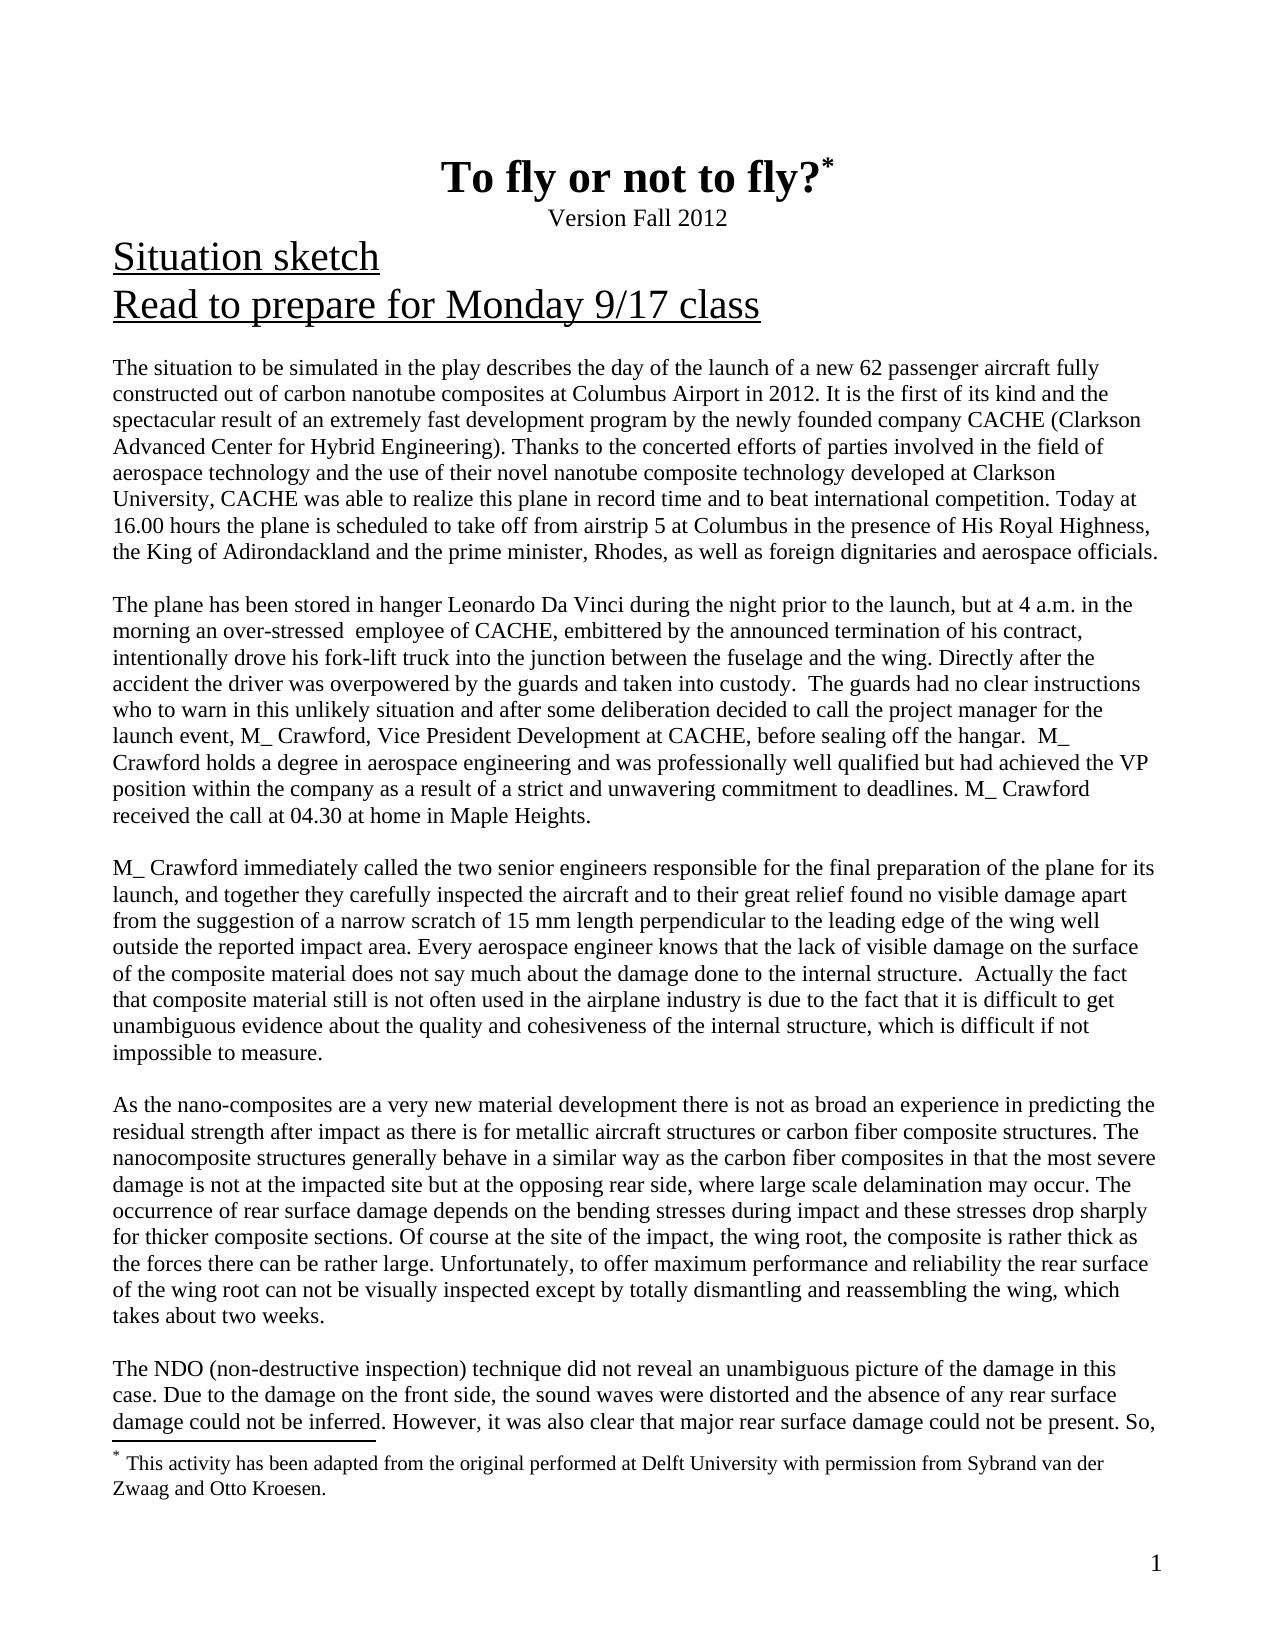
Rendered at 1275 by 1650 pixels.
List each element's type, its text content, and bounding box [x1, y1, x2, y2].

text Read to prepare for Monday 9/17 class [112, 279, 1162, 327]
text The situation to be simulated in the play describes the day of the launch of a new 62 passenger aircraft fully constructed out of carbon nanotube composites at Columbus Airport in 2012. It is the first of its kind and the spectacular result of an extremely fast development program by the newly founded company CACHE (Clarkson Advanced Center for Hybrid Engineering). Thanks to the concerted efforts of parties involved in the field of aerospace technology and the use of their novel nanotube composite technology developed at Clarkson University, CACHE was able to realize this plane in record time and to beat international competition. Today at 16.00 hours the plane is scheduled to take off from airstrip 5 at Columbus in the presence of His Royal Highness, the King of Adirondackland and the prime minister, Rhodes, as well as foreign dignitaries and aerospace officials. [112, 354, 1162, 564]
text The plane has been stored in hanger Leonardo Da Vinci during the night prior to the launch, but at 4 a.m. in the morning an over-stressed employee of CACHE, embittered by the announced termination of his contract, intentionally drove his fork-lift truck into the junction between the fuselage and the wing. Directly after the accident the driver was overpowered by the guards and taken into custody. The guards had no clear instructions who to warn in this unlikely situation and after some deliberation decided to call the project manager for the launch event, M_ Crawford, Vice President Development at CACHE, before sealing off the hangar. M_ Crawford holds a degree in aerospace engineering and was professionally well qualified but had achieved the VP position within the company as a result of a strict and unwavering commitment to deadlines. M_ Crawford received the call at 04.30 at home in Maple Heights. [112, 591, 1162, 828]
text To fly or not to fly? [112, 150, 1162, 203]
text M_ Crawford immediately called the two senior engineers responsible for the final preparation of the plane for its launch, and together they carefully inspected the aircraft and to their great relief found no visible damage apart from the suggestion of a narrow scratch of 15 mm length perpendicular to the leading edge of the wing well outside the reported impact area. Every aerospace engineer knows that the lack of visible damage on the surface of the composite material does not say much about the damage done to the internal structure. Actually the fact that composite material still is not often used in the airplane industry is due to the fact that it is difficult to get unambiguous evidence about the quality and cohesiveness of the internal structure, which is difficult if not impossible to measure. [112, 854, 1162, 1065]
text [112, 1355, 1162, 1434]
text Version Fall 2012 [112, 203, 1162, 231]
text Situation sketch [112, 231, 1162, 279]
text As the nano-composites are a very new material development there is not as broad an experience in predicting the residual strength after impact as there is for metallic aircraft structures or carbon fiber composite structures. The nanocomposite structures generally behave in a similar way as the carbon fiber composites in that the most severe damage is not at the impacted site but at the opposing rear side, where large scale delamination may occur. The occurrence of rear surface damage depends on the bending stresses during impact and these stresses drop sharply for thicker composite sections. Of course at the site of the impact, the wing root, the composite is rather thick as the forces there can be rather large. Unfortunately, to offer maximum performance and reliability the rear surface of the wing root can not be visually inspected except by totally dismantling and reassembling the wing, which takes about two weeks. [112, 1092, 1162, 1329]
